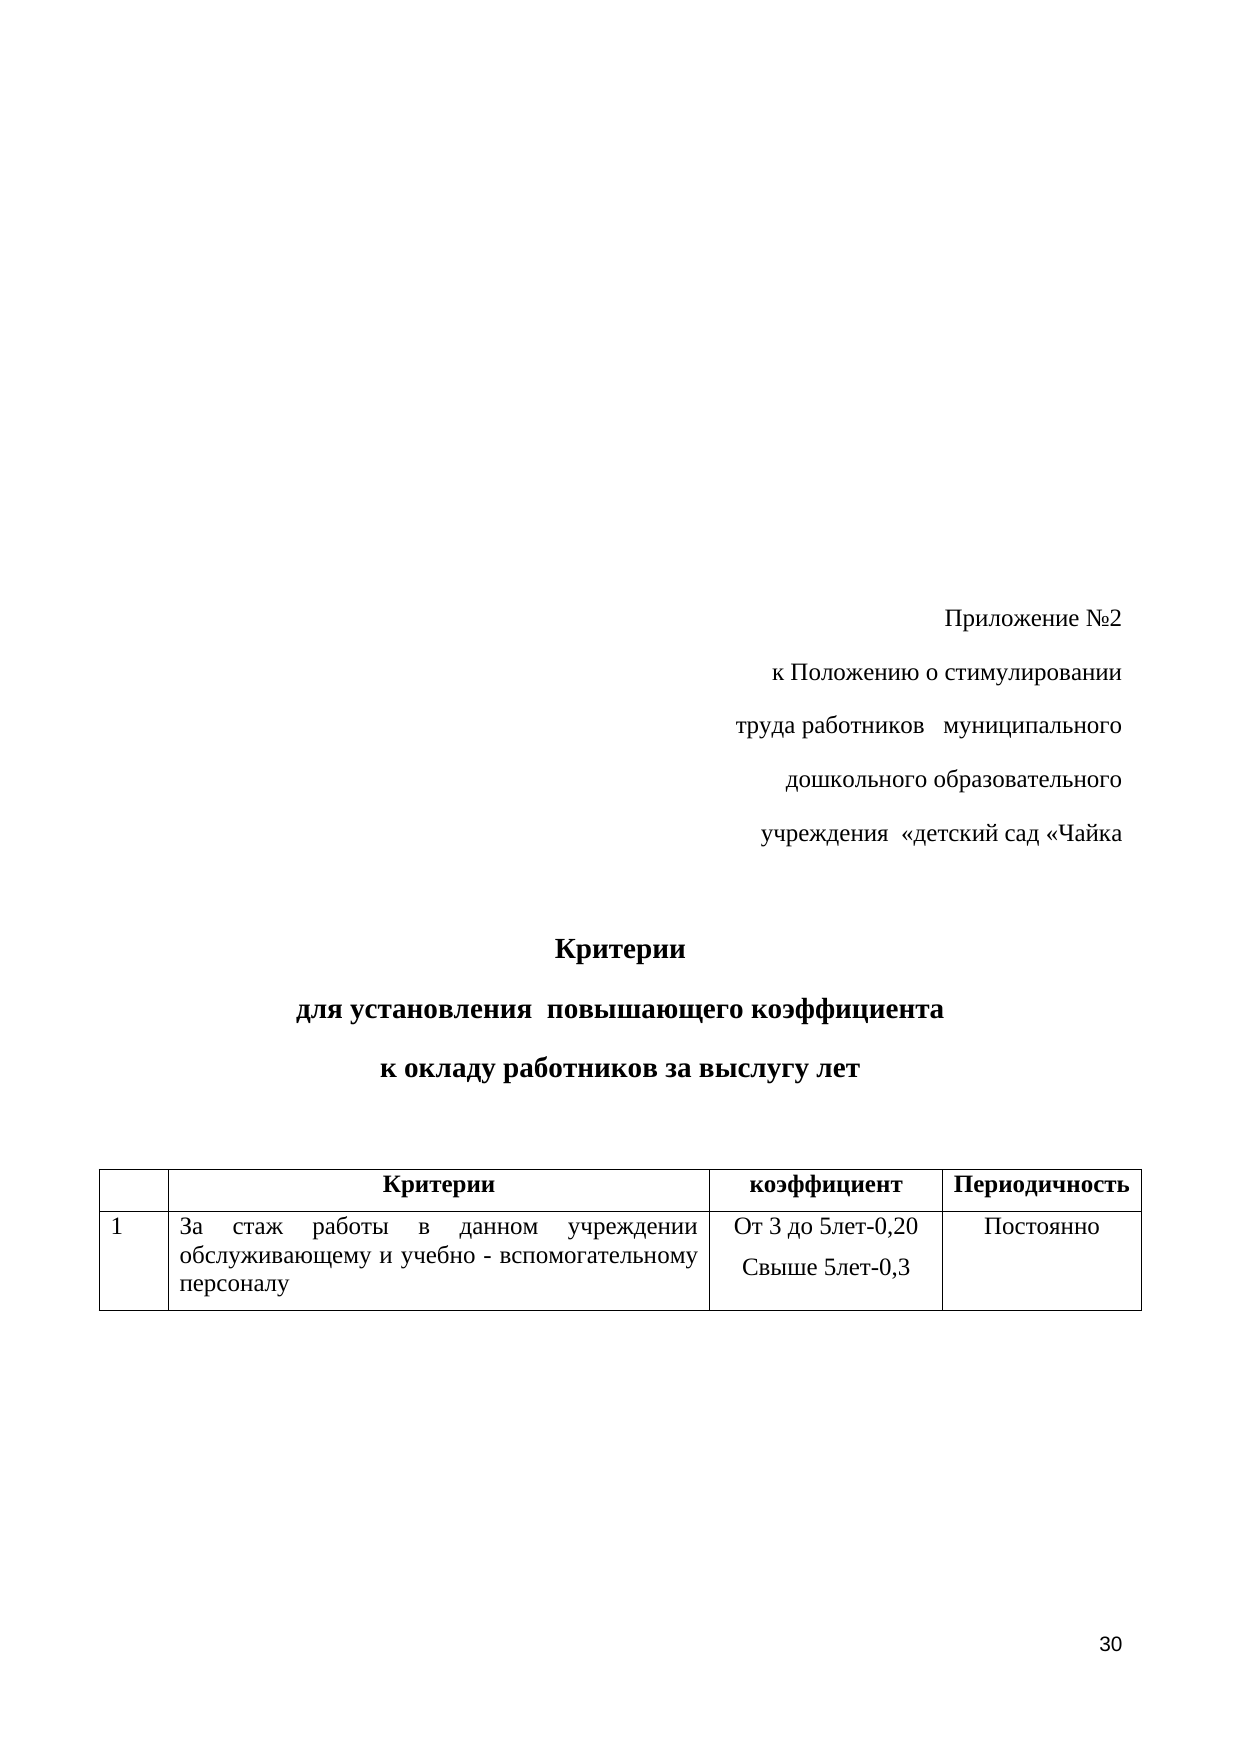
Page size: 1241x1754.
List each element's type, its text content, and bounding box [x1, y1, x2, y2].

text Приложение №2 [118, 603, 1122, 632]
table_header [100, 1170, 168, 1211]
text учреждения «детский сад «Чайка [118, 818, 1122, 847]
table_header Критерии [169, 1170, 709, 1211]
text к Положению о стимулировании [118, 657, 1122, 685]
text к окладу работников за выслугу лет [118, 1050, 1122, 1084]
table_cell От 3 до 5лет-0,20 Свыше 5лет-0,3 [710, 1212, 942, 1310]
text дошкольного образовательного [118, 764, 1122, 793]
table_cell Постоянно [943, 1212, 1141, 1310]
table_header Периодичность [943, 1170, 1141, 1211]
text Критерии [118, 931, 1122, 965]
text для установления повышающего коэффициента [118, 991, 1122, 1024]
text труда работников муниципального [118, 711, 1122, 739]
table_cell За стаж работы в данном учреждении обслуживающему и учебно - вспомогательному персоналу [169, 1212, 709, 1310]
table_header коэффициент [710, 1170, 942, 1211]
table_cell 1 [100, 1212, 168, 1310]
